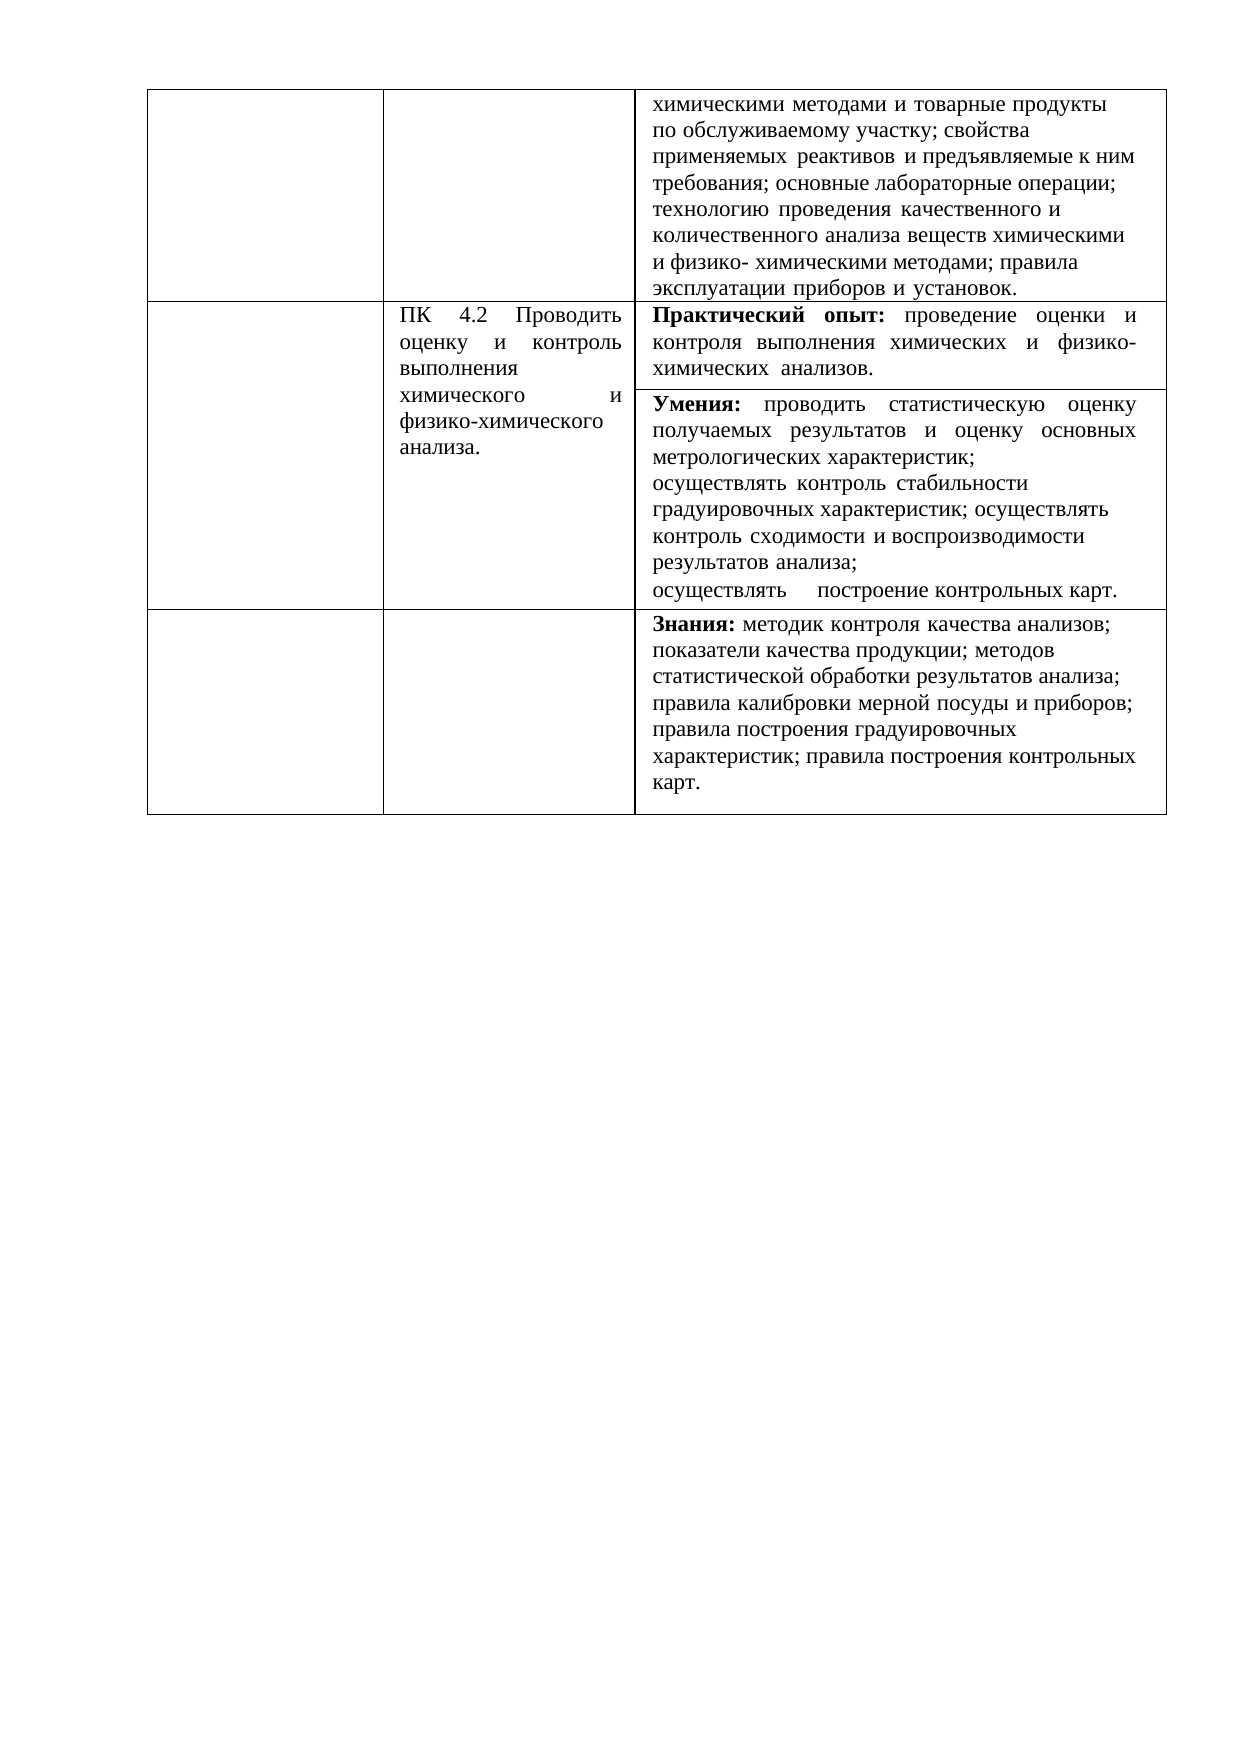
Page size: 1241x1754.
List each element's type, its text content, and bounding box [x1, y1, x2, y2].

table_cell Умения: проводить статистическую оценку получаемых результатов и оценку основных метрологических характеристик; осуществлять контроль стабильности градуировочных характеристик; осуществлять контроль сходимости и воспроизводимости результатов анализа; осуществлять построение контрольных карт. [636, 390, 1166, 609]
table_cell Знания: методик контроля качества анализов; показатели качества продукции; методов статистической обработки результатов анализа; правила калибровки мерной посуды и приборов; правила построения градуировочных характеристик; правила построения контрольных карт. [636, 610, 1166, 814]
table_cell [636, 90, 1166, 301]
table_cell [148, 610, 383, 814]
table_cell ПК 4.2 Проводить оценку и контроль выполнения химического и физико-химического анализа. [384, 302, 634, 609]
table_cell [148, 302, 383, 609]
table_cell [384, 610, 634, 814]
table_cell Практический опыт: проведение оценки и контроля выполнения химических и физико-химических анализов. [636, 302, 1166, 389]
